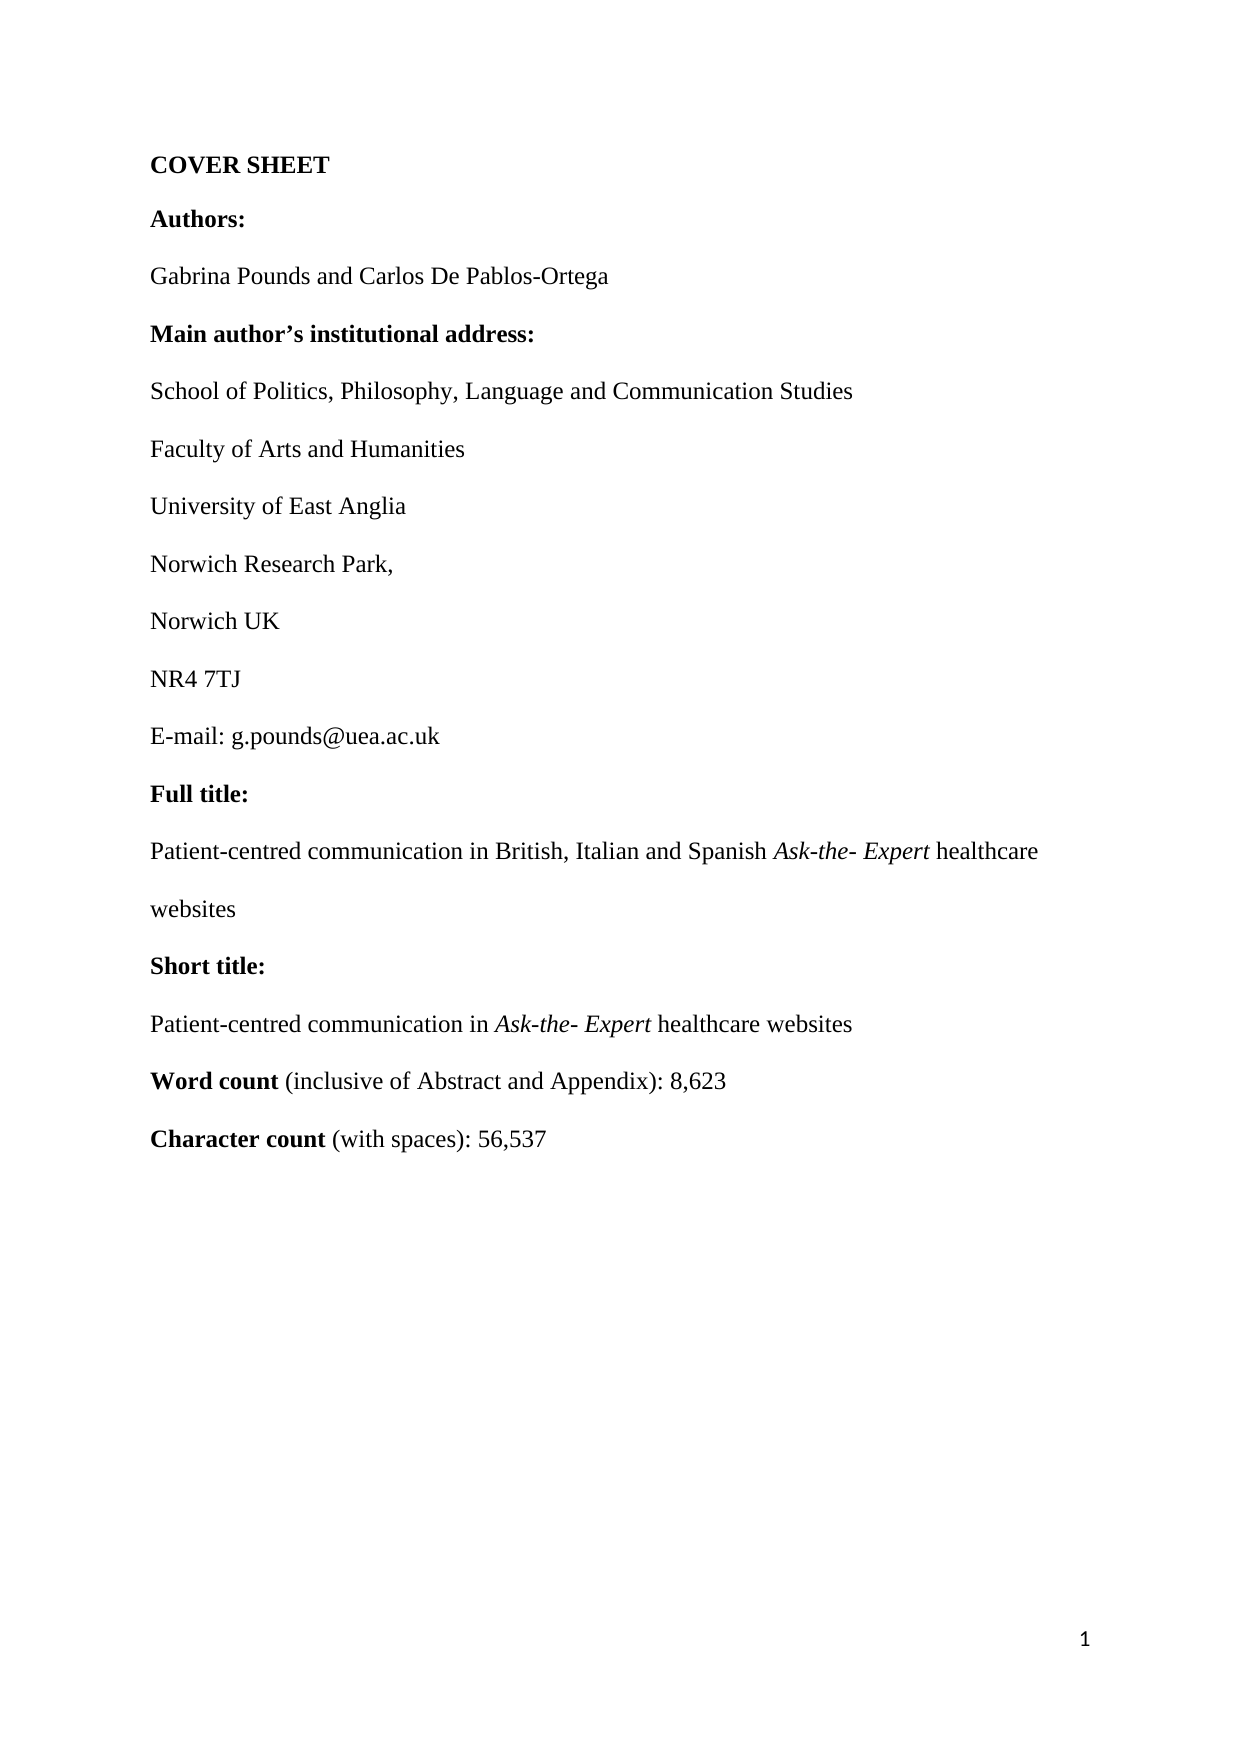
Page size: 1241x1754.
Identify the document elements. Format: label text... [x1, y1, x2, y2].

text Patient-centred communication in British, Italian and Spanish Ask-the- Expert healthcare websites [150, 836, 1090, 923]
text School of Politics, Philosophy, Language and Communication Studies [150, 376, 1090, 405]
text NR4 7TJ [150, 664, 1090, 693]
text Faculty of Arts and Humanities [150, 434, 1090, 463]
text Character count (with spaces): 56,537 [150, 1124, 1090, 1153]
text University of East Anglia [150, 491, 1090, 520]
text Short title: [150, 951, 1090, 980]
text Norwich Research Park, [150, 549, 1090, 578]
text Full title: [150, 779, 1090, 808]
text Word count (inclusive of Abstract and Appendix): 8,623 [150, 1066, 1090, 1095]
text Main author’s institutional address: [150, 319, 1090, 348]
text COVER SHEET [150, 150, 1090, 179]
text Patient-centred communication in Ask-the- Expert healthcare websites [150, 1009, 1090, 1038]
text Authors: [150, 204, 1090, 233]
text Gabrina Pounds and Carlos De Pablos-Ortega [150, 261, 1090, 290]
text Norwich UK [150, 606, 1090, 635]
text E-mail: g.pounds@uea.ac.uk [150, 721, 1090, 750]
